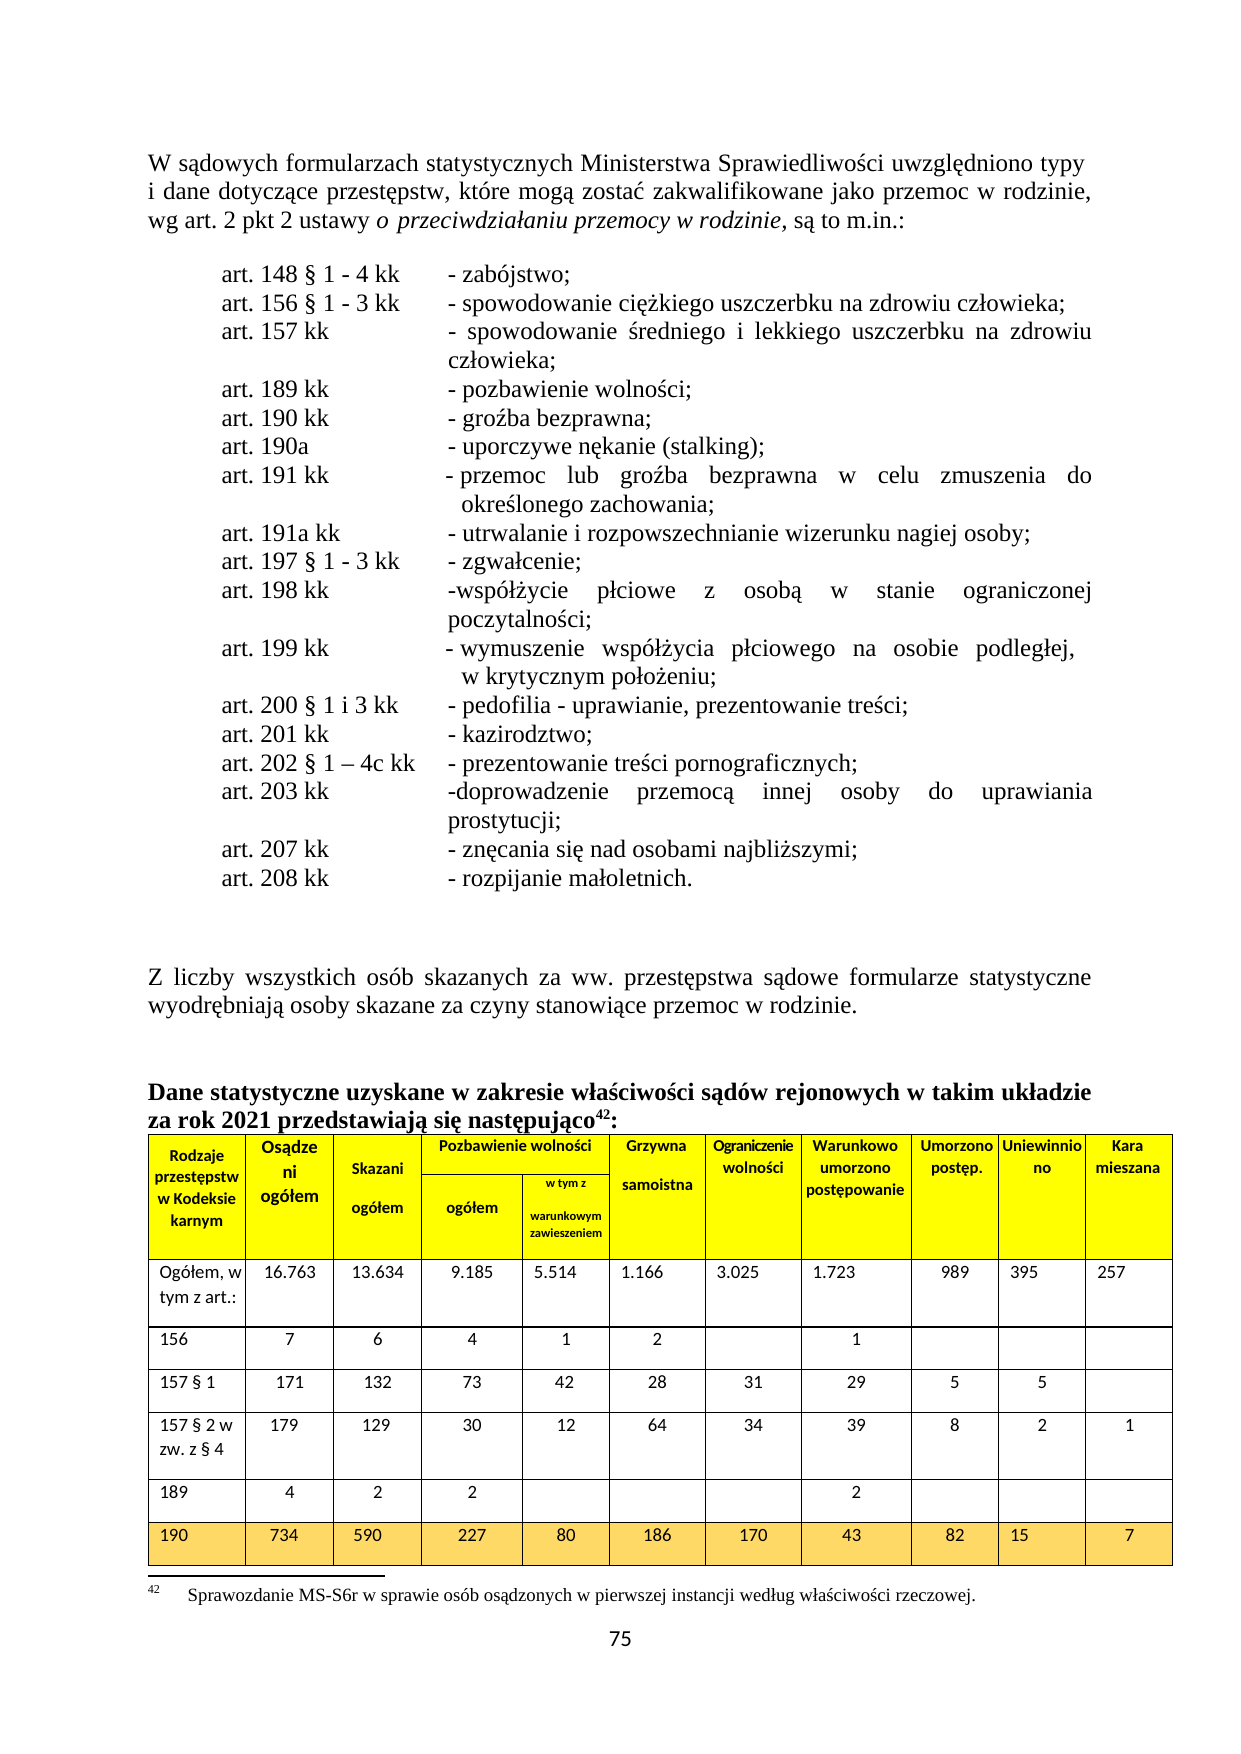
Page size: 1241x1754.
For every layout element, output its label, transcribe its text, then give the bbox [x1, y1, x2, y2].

table_cell 12 [523, 1413, 609, 1479]
table_header Warunkowo umorzono postępowanie [802, 1135, 911, 1259]
table_cell 5 [999, 1370, 1085, 1412]
table_header Umorzono postęp. [912, 1135, 998, 1259]
table_cell [999, 1328, 1085, 1369]
table_header Skazani ogółem [334, 1135, 421, 1259]
text art. 189 kk - pozbawienie wolności; [148, 374, 1093, 403]
text art. 191a kk - utrwalanie i rozpowszechnianie wizerunku nagiej osoby; [148, 518, 1093, 546]
table_cell 2 [610, 1328, 705, 1369]
table_cell 1 [802, 1328, 911, 1369]
table_cell [912, 1328, 998, 1369]
table_cell 3.025 [706, 1260, 801, 1326]
table_cell 34 [706, 1413, 801, 1479]
table_cell 132 [334, 1370, 421, 1412]
text art. 202 § 1 – 4c kk - prezentowanie treści pornograficznych; [148, 748, 1093, 776]
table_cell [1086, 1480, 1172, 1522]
table_cell 8 [912, 1413, 998, 1479]
table_cell 30 [422, 1413, 522, 1479]
table_cell 257 [1086, 1260, 1172, 1326]
table_header Uniewinniono [999, 1135, 1085, 1259]
text Z liczby wszystkich osób skazanych za ww. przestępstwa sądowe formularze statystyczne wyodrębniają osoby skazane za czyny stanowiące przemoc w rodzinie. [148, 962, 1093, 1019]
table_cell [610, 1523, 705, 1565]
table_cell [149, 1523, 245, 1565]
table_cell 42 [523, 1370, 609, 1412]
table_cell 73 [422, 1370, 522, 1412]
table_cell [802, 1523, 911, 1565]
text art. 190 kk - groźba bezprawna; [148, 403, 1093, 431]
text art. 148 § 1 - 4 kk - zabójstwo; [148, 259, 1093, 288]
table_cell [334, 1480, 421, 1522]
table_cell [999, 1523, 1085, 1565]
table_header Ograniczenie wolności [706, 1135, 801, 1259]
table_cell 157 § 2 w zw. z § 4 [149, 1413, 245, 1479]
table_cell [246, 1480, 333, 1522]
table_cell 6 [334, 1328, 421, 1369]
text W sądowych formularzach statystycznych Ministerstwa Sprawiedliwości uwzględniono typy i dane dotyczące przestępstw, które mogą zostać zakwalifikowane jako przemoc w rodzinie, wg art. 2 pkt 2 ustawy o przeciwdziałaniu przemocy w rodzinie, są to m.in.: [148, 148, 1093, 234]
table_cell w tym z warunkowym zawieszeniem [523, 1175, 609, 1259]
table_cell 179 [246, 1413, 333, 1479]
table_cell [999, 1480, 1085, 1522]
table_cell 28 [610, 1370, 705, 1412]
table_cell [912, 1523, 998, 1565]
table_header Kara mieszana [1086, 1135, 1172, 1259]
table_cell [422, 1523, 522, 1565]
text art. 156 § 1 - 3 kk - spowodowanie ciężkiego uszczerbku na zdrowiu człowieka; [148, 288, 1093, 316]
text art. 199 kk - wymuszenie współżycia płciowego na osobie podległej, w krytycznym położeniu; [221, 633, 1093, 690]
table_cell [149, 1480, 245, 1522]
table_cell 39 [802, 1413, 911, 1479]
table_cell 2 [999, 1413, 1085, 1479]
text art. 200 § 1 i 3 kk - pedofilia - uprawianie, prezentowanie treści; [148, 690, 1093, 719]
table_cell 5 [912, 1370, 998, 1412]
table_cell 129 [334, 1413, 421, 1479]
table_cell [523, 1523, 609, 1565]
text art. 157 kk - spowodowanie średniego i lekkiego uszczerbku na zdrowiu człowieka; [221, 316, 1093, 374]
table_cell 5.514 [523, 1260, 609, 1326]
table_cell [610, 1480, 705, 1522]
table_cell Ogółem, w tym z art.: [149, 1260, 245, 1326]
table_header Rodzaje przestępstw w Kodeksie karnym [149, 1135, 245, 1259]
table_header Grzywna samoistna [610, 1135, 705, 1259]
table_header Pozbawienie wolności [422, 1135, 609, 1174]
text Dane statystyczne uzyskane w zakresie właściwości sądów rejonowych w takim układzie za rok 2021 przedstawiają się następująco: [148, 1077, 1093, 1134]
table_cell 157 § 1 [149, 1370, 245, 1412]
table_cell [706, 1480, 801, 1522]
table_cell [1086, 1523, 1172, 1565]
table_cell 395 [999, 1260, 1085, 1326]
text art. 191 kk - przemoc lub groźba bezprawna w celu zmuszenia do określonego zachowania; [221, 460, 1093, 518]
table_cell 13.634 [334, 1260, 421, 1326]
text art. 198 kk -współżycie płciowe z osobą w stanie ograniczonej poczytalności; [221, 575, 1093, 633]
text art. 207 kk - znęcania się nad osobami najbliższymi; [148, 834, 1093, 863]
table_cell [1086, 1370, 1172, 1412]
table_cell 1 [523, 1328, 609, 1369]
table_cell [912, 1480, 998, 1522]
text art. 197 § 1 - 3 kk - zgwałcenie; [148, 546, 1093, 575]
table_cell 64 [610, 1413, 705, 1479]
text art. 190a - uporczywe nękanie (stalking); [148, 431, 1093, 460]
table_cell 1 [1086, 1413, 1172, 1479]
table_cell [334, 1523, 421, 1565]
table_cell 31 [706, 1370, 801, 1412]
table_cell [706, 1328, 801, 1369]
table_cell [1086, 1328, 1172, 1369]
table_cell 4 [422, 1328, 522, 1369]
text art. 203 kk -doprowadzenie przemocą innej osoby do uprawiania prostytucji; [221, 776, 1093, 834]
table_cell ogółem [422, 1175, 522, 1259]
table_cell 156 [149, 1328, 245, 1369]
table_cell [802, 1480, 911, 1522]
table_cell 1.723 [802, 1260, 911, 1326]
table_cell 989 [912, 1260, 998, 1326]
text art. 208 kk - rozpijanie małoletnich. [148, 863, 1093, 891]
table_cell 29 [802, 1370, 911, 1412]
table_header Osądzeni ogółem [246, 1135, 333, 1259]
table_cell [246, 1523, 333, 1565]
text art. 201 kk - kazirodztwo; [148, 719, 1093, 748]
table_cell 9.185 [422, 1260, 522, 1326]
table_cell 171 [246, 1370, 333, 1412]
table_cell 16.763 [246, 1260, 333, 1326]
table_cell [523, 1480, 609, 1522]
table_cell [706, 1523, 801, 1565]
table_cell 1.166 [610, 1260, 705, 1326]
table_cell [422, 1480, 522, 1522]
table_cell 7 [246, 1328, 333, 1369]
